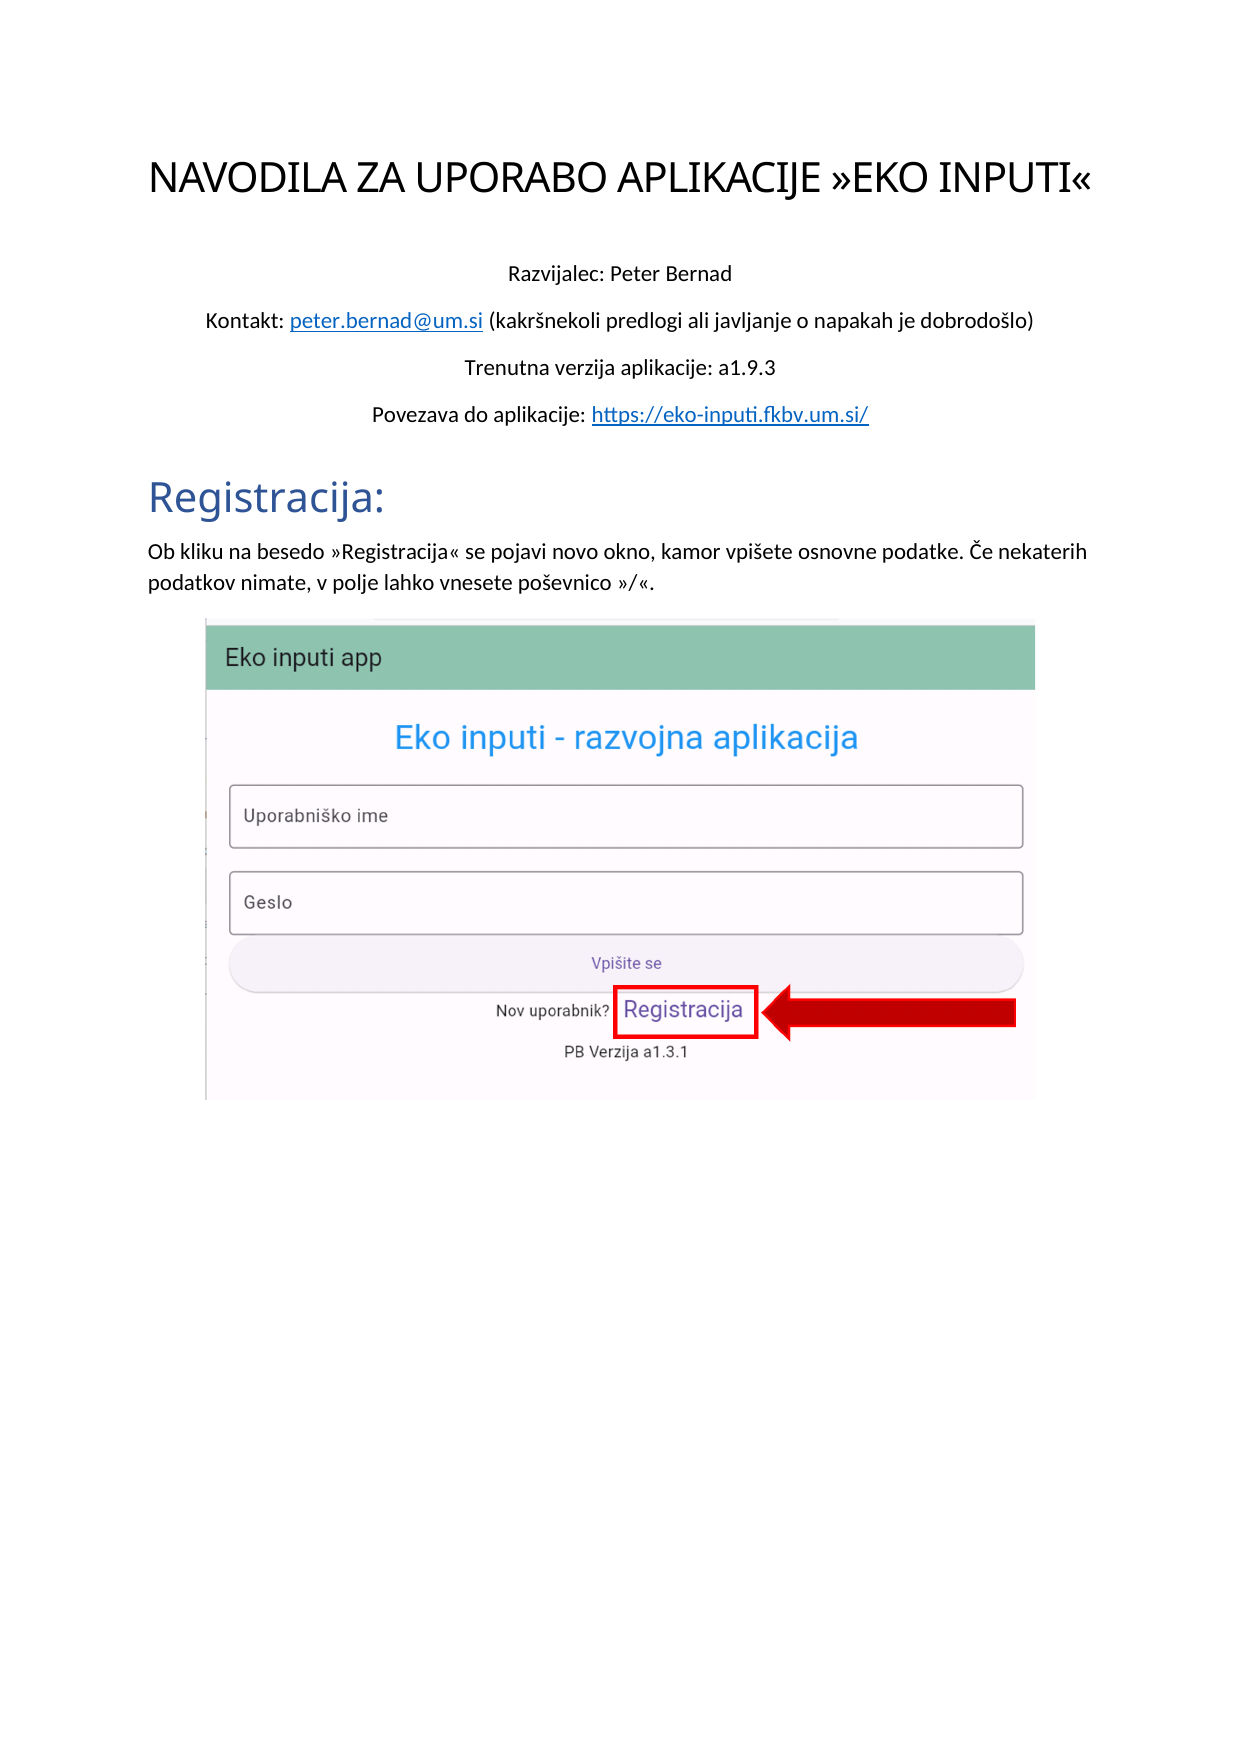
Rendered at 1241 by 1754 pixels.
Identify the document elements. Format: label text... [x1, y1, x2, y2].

title NAVODILA ZA UPORABO APLIKACIJE »EKO INPUTI« [148, 148, 1093, 204]
text Trenutna verzija aplikacije: a1.9.3 [148, 353, 1093, 381]
text Ob kliku na besedo »Registracija« se pojavi novo okno, kamor vpišete osnovne podatke. Če nekaterih podatkov nimate, v polje lahko vnesete poševnico »/«. [148, 537, 1093, 596]
picture [205, 614, 1035, 1100]
text Razvijalec: Peter Bernad [148, 259, 1093, 288]
text Kontakt: peter.bernad@um.si (kakršnekoli predlogi ali javljanje o napakah je dobrodošlo) [148, 306, 1093, 334]
subtitle Registracija: [148, 468, 1093, 525]
text Povezava do aplikacije: https://eko-inputi.fkbv.um.si/ [148, 400, 1093, 428]
